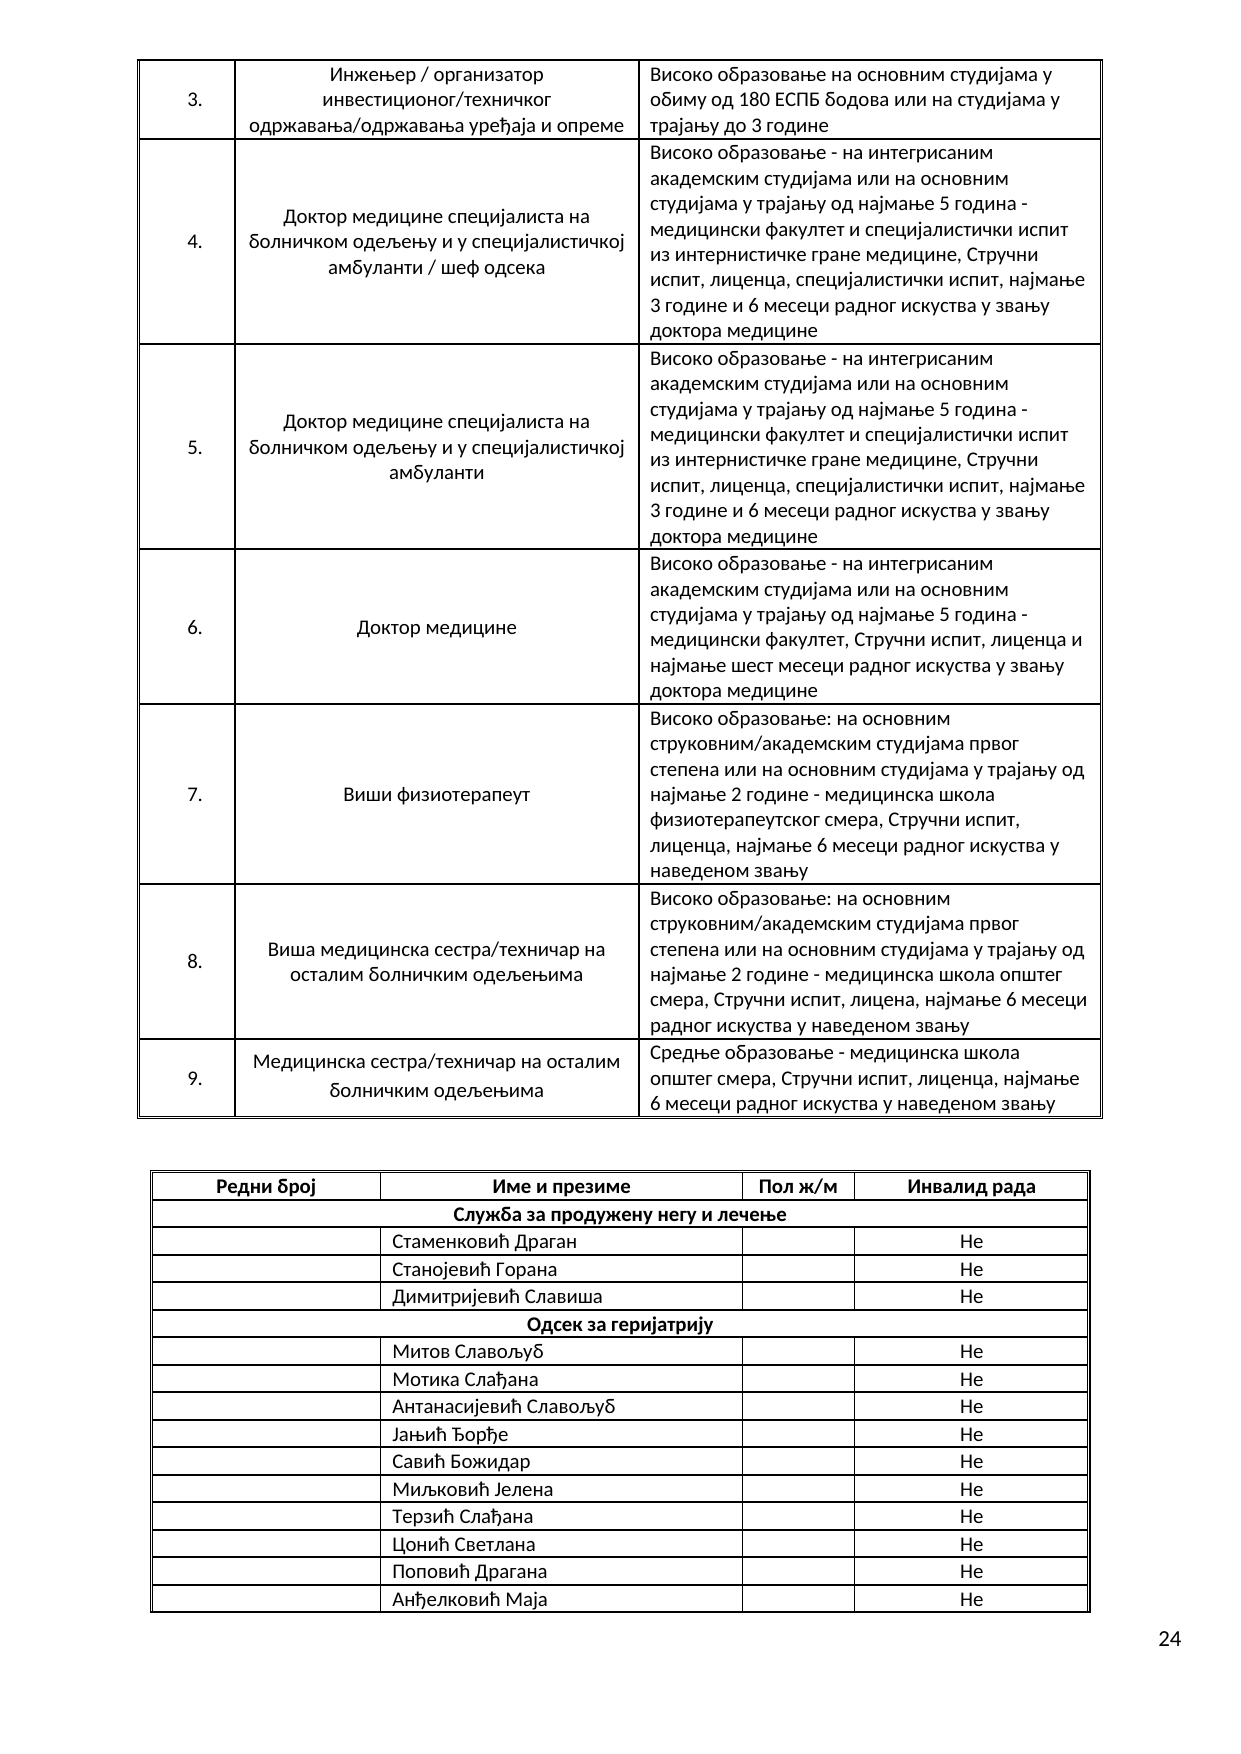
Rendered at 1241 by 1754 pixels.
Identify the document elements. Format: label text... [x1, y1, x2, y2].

table_cell Виши физиотерапеут [236, 705, 638, 883]
table_cell [153, 1503, 380, 1529]
table_cell Медицинска сестра/техничар на осталим болничким одељењима [236, 1040, 638, 1116]
table_cell Високо образовање - на интегрисаним академским студијама или на основним студијама у трајању од најмање 5 година - медицински факултет и специјалистички испит из интернистичке гране медицине, Стручни испит, лиценца, специјалистички испит, најмање 3 године и 6 месеци радног искуства у звању доктора медицине [640, 345, 1100, 548]
table_cell [153, 1256, 380, 1281]
table_cell Не [855, 1338, 1087, 1364]
table_cell Не [855, 1366, 1087, 1391]
table_cell [153, 1393, 380, 1419]
table_cell Станојевић Горана [381, 1256, 742, 1281]
table_cell Димитријевић Славиша [381, 1283, 742, 1309]
table_cell Доктор медицине специјалиста на болничком одељењу и у специјалистичкој амбуланти / шеф одсека [236, 140, 638, 343]
table_cell Високо образовање - на интегрисаним академским студијама или на основним студијама у трајању од најмање 5 година - медицински факултет, Стручни испит, лиценца и најмање шест месеци радног искуства у звању доктора медицине [640, 550, 1100, 703]
table_cell [743, 1338, 854, 1364]
table_cell Одсек за геријатрију [153, 1311, 1087, 1336]
table_cell Анђелковић Маја [381, 1586, 742, 1611]
table_cell Високо образовање: на основним струковним/академским студијама првог степена или на основним студијама у трајању од најмање 2 године - медицинска школа физиотерапеутског смера, Стручни испит, лиценца, најмање 6 месеци радног искуства у наведеном звању [640, 705, 1100, 883]
table_cell [743, 1283, 854, 1309]
table_cell Стаменковић Драган [381, 1228, 742, 1254]
table_header Инвалид рада [855, 1173, 1087, 1199]
table_cell [743, 1228, 854, 1254]
table_cell Не [855, 1448, 1087, 1474]
table_cell Не [855, 1531, 1087, 1556]
table_cell Виша медицинска сестра/техничар на осталим болничким одељењима [236, 885, 638, 1037]
table_cell Не [855, 1503, 1087, 1529]
table_cell Високо образовање - на интегрисаним академским студијама или на основним студијама у трајању од најмање 5 година - медицински факултет и специјалистички испит из интернистичке гране медицине, Стручни испит, лиценца, специјалистички испит, најмање 3 године и 6 месеци радног искуства у звању доктора медицине [640, 140, 1100, 343]
table_cell [153, 1228, 380, 1254]
table_header Име и презиме [381, 1173, 742, 1199]
table_cell Високо образовање: на основним струковним/академским студијама првог степена или на основним студијама у трајању од најмање 2 године - медицинска школа општег смера, Стручни испит, лицена, најмање 6 месеци радног искуства у наведеном звању [640, 885, 1100, 1037]
table_cell Доктор медицине [236, 550, 638, 703]
table_cell Митов Славољуб [381, 1338, 742, 1364]
table_cell [153, 1338, 380, 1364]
table_cell Миљковић Јелена [381, 1476, 742, 1501]
table_header Пол ж/м [743, 1173, 854, 1199]
table_cell [140, 140, 234, 343]
table_cell Мотика Слађана [381, 1366, 742, 1391]
table_cell [153, 1366, 380, 1391]
table_cell Не [855, 1256, 1087, 1281]
table_cell [153, 1421, 380, 1446]
table_cell [743, 1503, 854, 1529]
table_cell [140, 705, 234, 883]
table_cell Високо образовање на основним студијама у обиму од 180 ЕСПБ бодова или на студијама у трајању до 3 године [640, 61, 1100, 137]
table_cell [140, 550, 234, 703]
table_cell Доктор медицине специјалиста на болничком одељењу и у специјалистичкој амбуланти [236, 345, 638, 548]
table_cell [743, 1393, 854, 1419]
table_cell [140, 345, 234, 548]
table_cell [153, 1558, 380, 1584]
table_header Редни број [153, 1173, 380, 1199]
table_cell [743, 1476, 854, 1501]
table_cell Не [855, 1558, 1087, 1584]
table_cell [743, 1366, 854, 1391]
table_cell Не [855, 1586, 1087, 1611]
table_cell Не [855, 1421, 1087, 1446]
table_cell Поповић Драгана [381, 1558, 742, 1584]
table_cell [153, 1531, 380, 1556]
table_cell Не [855, 1228, 1087, 1254]
table_cell Терзић Слађана [381, 1503, 742, 1529]
table_cell Не [855, 1283, 1087, 1309]
table_cell Не [855, 1393, 1087, 1419]
table_cell [153, 1476, 380, 1501]
table_cell [140, 61, 234, 137]
table_cell [743, 1421, 854, 1446]
table_cell Савић Божидар [381, 1448, 742, 1474]
table_cell [743, 1558, 854, 1584]
table_cell [153, 1586, 380, 1611]
table_cell [743, 1448, 854, 1474]
table_cell Средње образовање - медицинска школа општег смера, Стручни испит, лиценца, најмање 6 месеци радног искуства у наведеном звању [640, 1040, 1100, 1116]
table_cell Јањић Ђорђе [381, 1421, 742, 1446]
table_cell [140, 885, 234, 1037]
table_cell Антанасијевић Славољуб [381, 1393, 742, 1419]
table_cell Служба за продужену негу и лечење [153, 1201, 1087, 1226]
table_cell [743, 1531, 854, 1556]
table_cell [140, 1040, 234, 1116]
table_cell Инжењер / организатор инвестиционог/техничког одржавања/одржавања уређаја и опреме [236, 61, 638, 137]
table_cell [743, 1256, 854, 1281]
table_cell [153, 1283, 380, 1309]
table_cell [153, 1448, 380, 1474]
table_cell Цонић Светлана [381, 1531, 742, 1556]
table_cell [743, 1586, 854, 1611]
table_cell Не [855, 1476, 1087, 1501]
